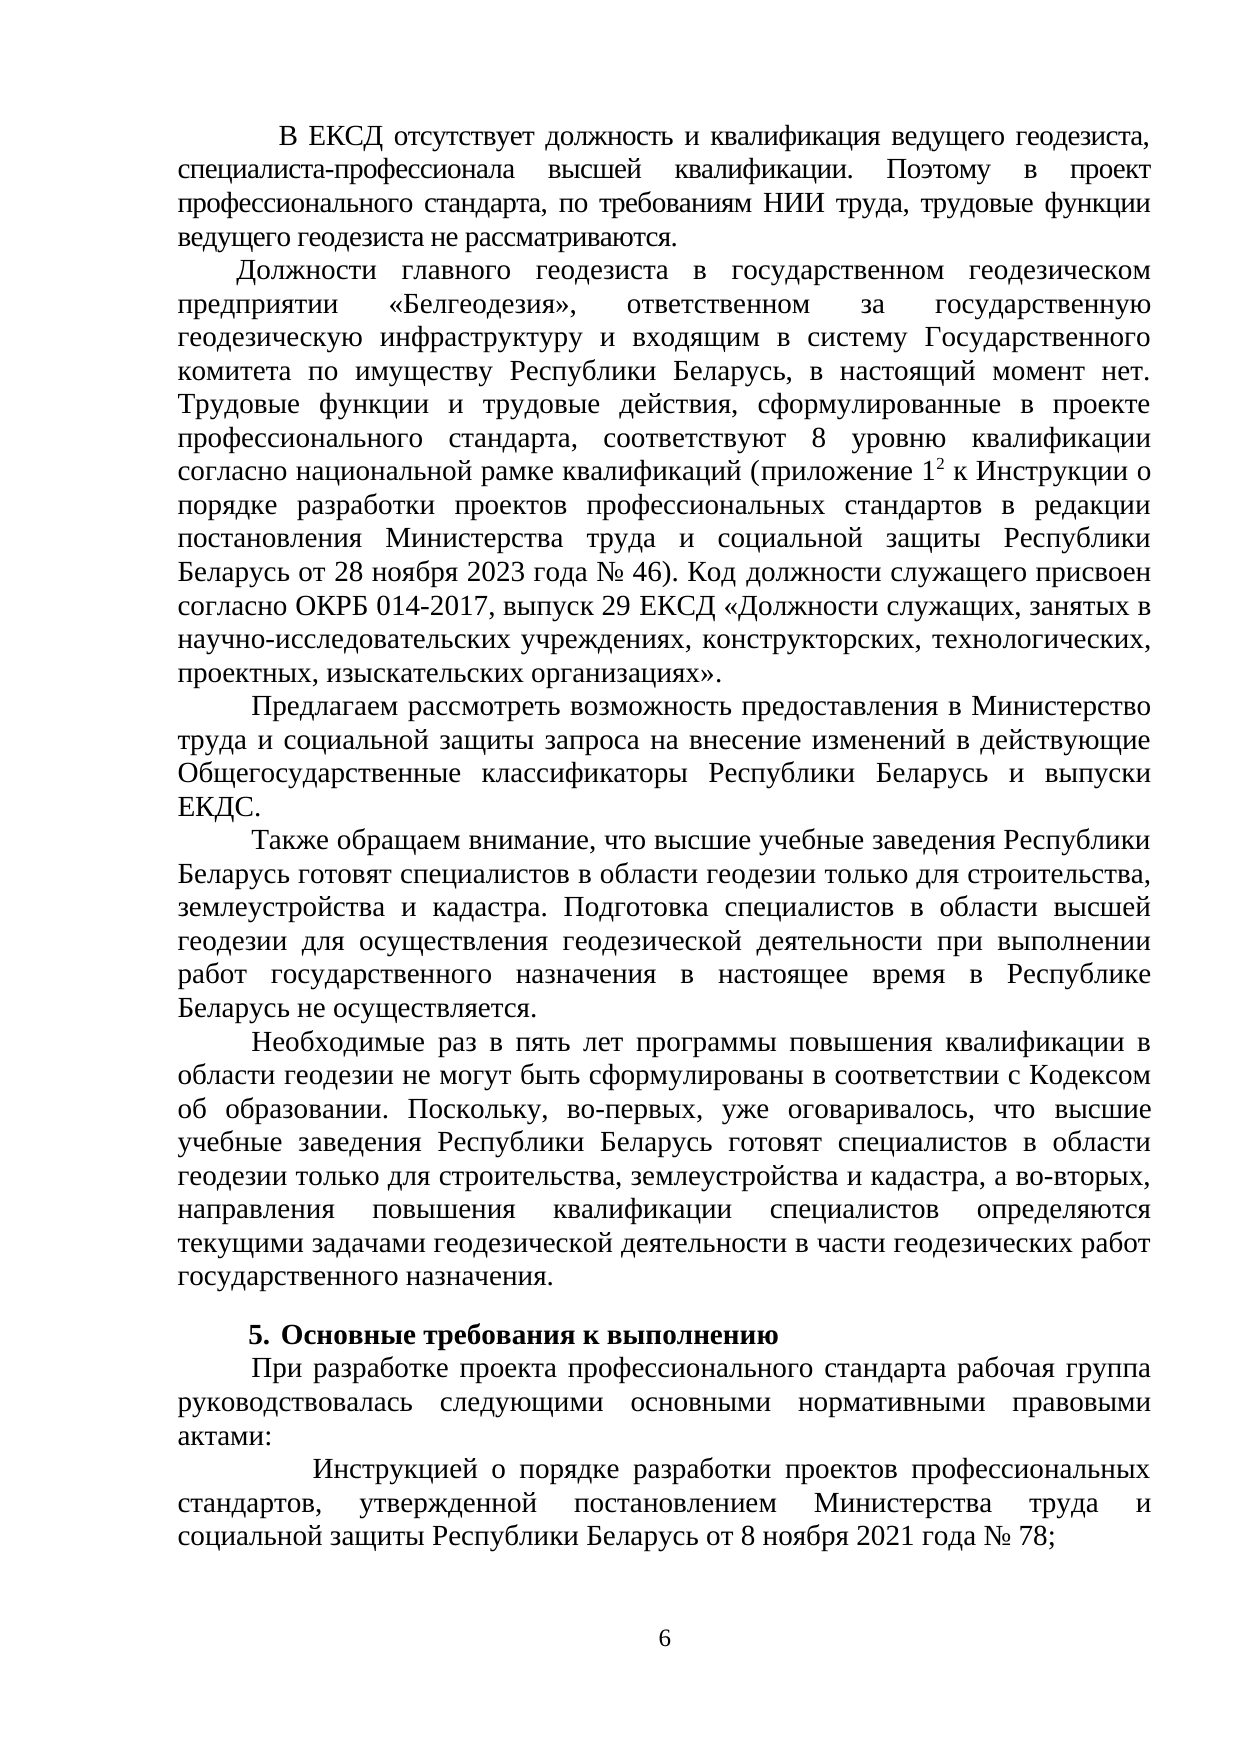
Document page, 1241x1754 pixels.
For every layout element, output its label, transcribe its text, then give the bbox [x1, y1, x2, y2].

text При разработке проекта профессионального стандарта рабочая группа руководствовалась следующими основными нормативными правовыми актами: [177, 1351, 1152, 1451]
text В ЕКСД отсутствует должность и квалификация ведущего геодезиста, специалиста-профессионала высшей квалификации. Поэтому в проект профессионального стандарта, по требованиям НИИ труда, трудовые функции ведущего геодезиста не рассматриваются. [177, 118, 1152, 252]
text Необходимые раз в пять лет программы повышения квалификации в области геодезии не могут быть сформулированы в соответствии с Кодексом об образовании. Поскольку, во-первых, уже оговаривалось, что высшие учебные заведения Республики Беларусь готовят специалистов в области геодезии только для строительства, землеустройства и кадастра, а во-вторых, направления повышения квалификации специалистов определяются текущими задачами геодезической деятельности в части геодезических работ государственного назначения. [177, 1024, 1152, 1292]
text Предлагаем рассмотреть возможность предоставления в Министерство труда и социальной защиты запроса на внесение изменений в действующие Общегосударственные классификаторы Республики Беларусь и выпуски ЕКДС. [177, 688, 1152, 822]
text Должности главного геодезиста в государственном геодезическом предприятии «Белгеодезия», ответственном за государственную геодезическую инфраструктуру и входящим в систему Государственного комитета по имуществу Республики Беларусь, в настоящий момент нет. Трудовые функции и трудовые действия, сформулированные в проекте профессионального стандарта, соответствуют 8 уровню квалификации согласно национальной рамке квалификаций (приложение 12 к Инструкции о порядке разработки проектов профессиональных стандартов в редакции постановления Министерства труда и социальной защиты Республики Беларусь от 28 ноября 2023 года № 46). Код должности служащего присвоен согласно ОКРБ 014-2017, выпуск 29 ЕКСД «Должности служащих, занятых в научно-исследовательских учреждениях, конструкторских, технологических, проектных, изыскательских организациях». [177, 252, 1152, 688]
list Основные требования к выполнению [177, 1317, 1152, 1351]
text Также обращаем внимание, что высшие учебные заведения Республики Беларусь готовят специалистов в области геодезии только для строительства, землеустройства и кадастра. Подготовка специалистов в области высшей геодезии для осуществления геодезической деятельности при выполнении работ государственного назначения в настоящее время в Республике Беларусь не осуществляется. [177, 822, 1152, 1024]
text Инструкцией о порядке разработки проектов профессиональных стандартов, утвержденной постановлением Министерства труда и социальной защиты Республики Беларусь от 8 ноября 2021 года № 78; [177, 1451, 1152, 1552]
